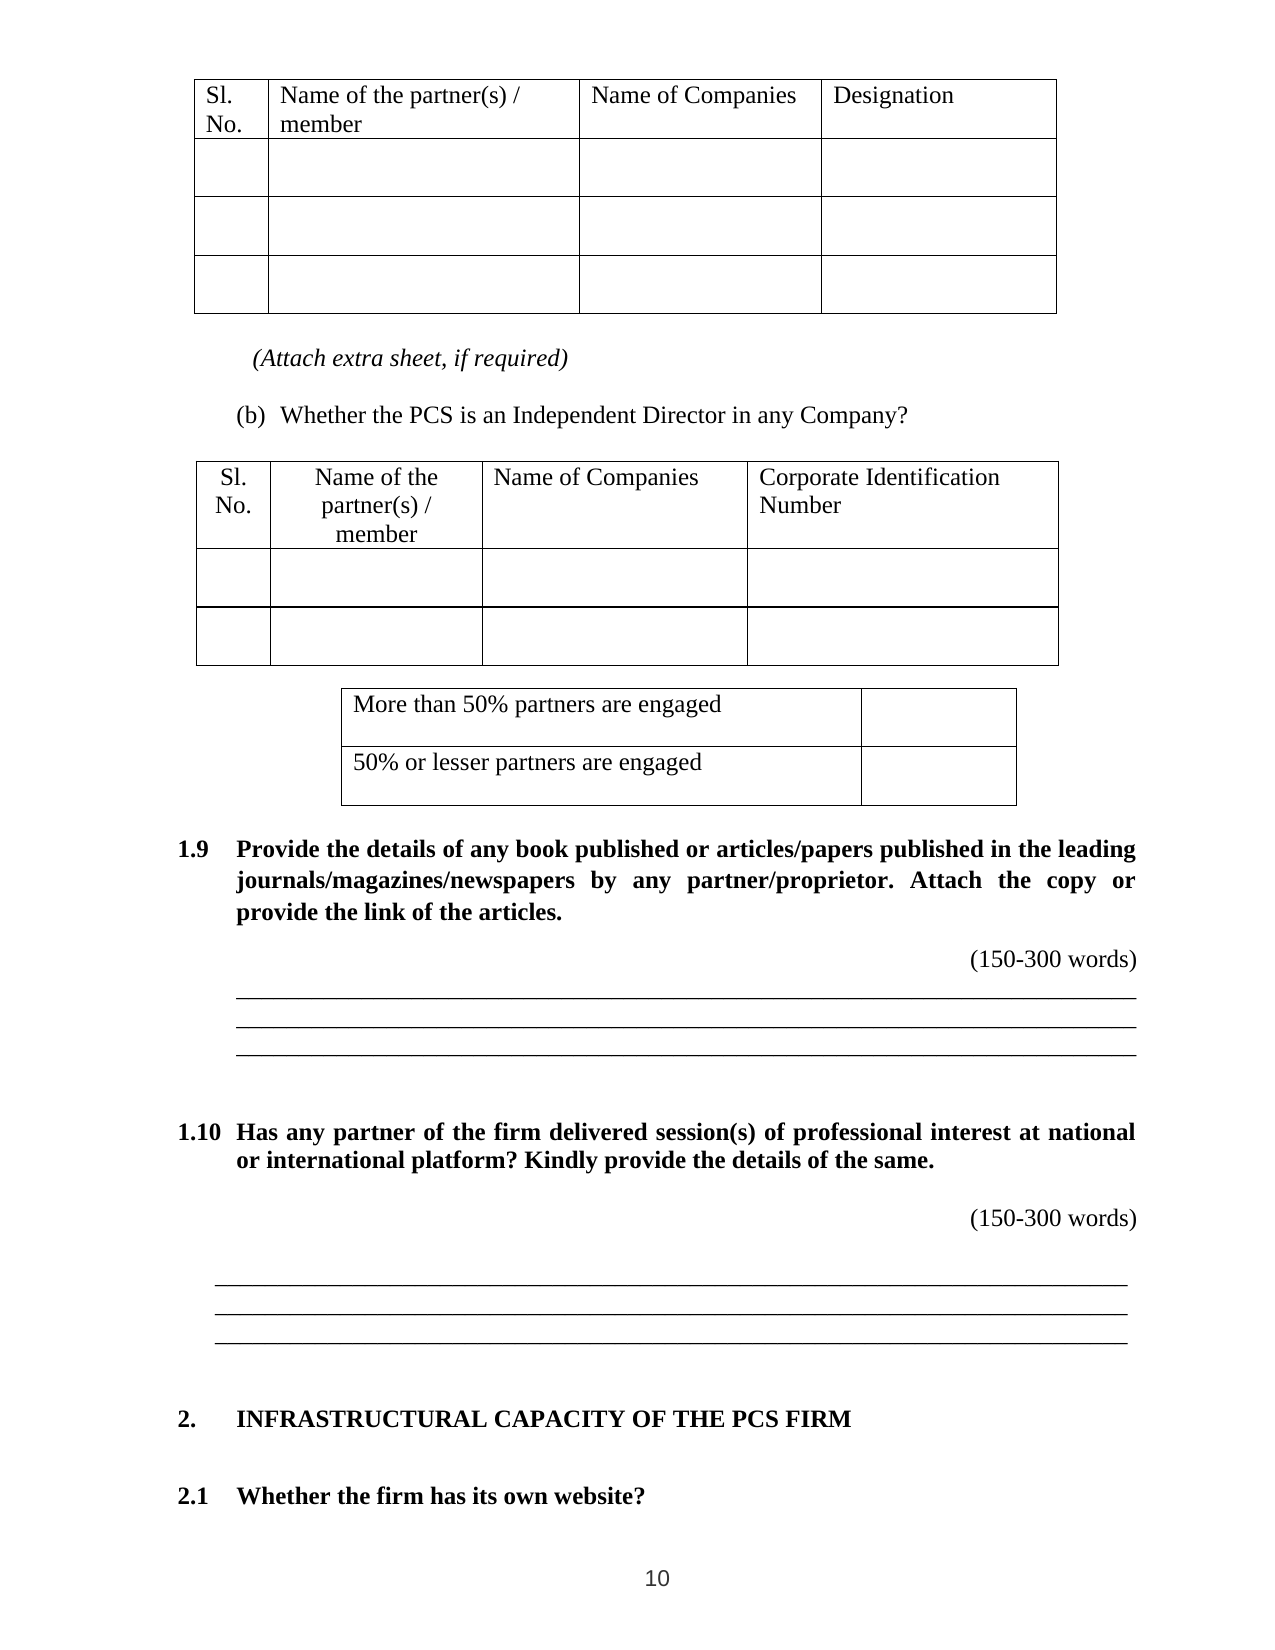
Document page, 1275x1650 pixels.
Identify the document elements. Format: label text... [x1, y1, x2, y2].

table_cell [195, 197, 268, 254]
list Provide the details of any book published or articles/papers published in the leading journals/magazines/newspapers by any partner/proprietor. Attach the copy or provide the link of the articles. [177, 834, 1137, 925]
table_cell [483, 549, 747, 606]
table_cell [580, 139, 821, 196]
list Whether the firm has its own website? [177, 1481, 1137, 1509]
table_cell [271, 608, 482, 665]
table_header Name of Companies [580, 80, 821, 138]
text ________________________________________________________________________________________________________________________________________________________________________________________________________________________ [236, 973, 1137, 1059]
table_cell [269, 256, 579, 313]
table_header Name of the partner(s) / member [271, 462, 482, 548]
table_cell [862, 747, 1016, 805]
table_cell [748, 549, 1058, 606]
table_header Designation [822, 80, 1056, 138]
table_header Sl. No. [195, 80, 268, 138]
table_cell [822, 197, 1056, 254]
table_cell [483, 608, 747, 665]
table_cell [822, 256, 1056, 313]
table_header Name of Companies [483, 462, 747, 548]
table_cell [197, 608, 270, 665]
table_cell [195, 139, 268, 196]
table_cell [269, 139, 579, 196]
table_header Sl. No. [197, 462, 270, 548]
table_header More than 50% partners are engaged [342, 689, 861, 746]
table_cell [580, 256, 821, 313]
table_header Name of the partner(s) / member [269, 80, 579, 138]
table_cell [195, 256, 268, 313]
list Has any partner of the firm delivered session(s) of professional interest at national or international platform? Kindly provide the details of the same. [177, 1117, 1137, 1174]
table_cell [580, 197, 821, 254]
table_cell [748, 608, 1058, 665]
text ___________________________________________________________________________________________________________________________________________________________________________________________________________________________ [215, 1261, 1137, 1347]
text (150-300 words) [215, 1203, 1137, 1232]
table_cell [197, 549, 270, 606]
table_cell [822, 139, 1056, 196]
table_header [862, 689, 1016, 746]
table_cell 50% or lesser partners are engaged [342, 747, 861, 805]
table_cell [271, 549, 482, 606]
list INFRASTRUCTURAL CAPACITY OF THE PCS FIRM [177, 1404, 1137, 1433]
table_header Corporate Identification Number [748, 462, 1058, 548]
text (150-300 words) [215, 944, 1137, 973]
text (Attach extra sheet, if required) [177, 343, 1137, 372]
table_cell [269, 197, 579, 254]
list Whether the PCS is an Independent Director in any Company? [236, 400, 1137, 429]
